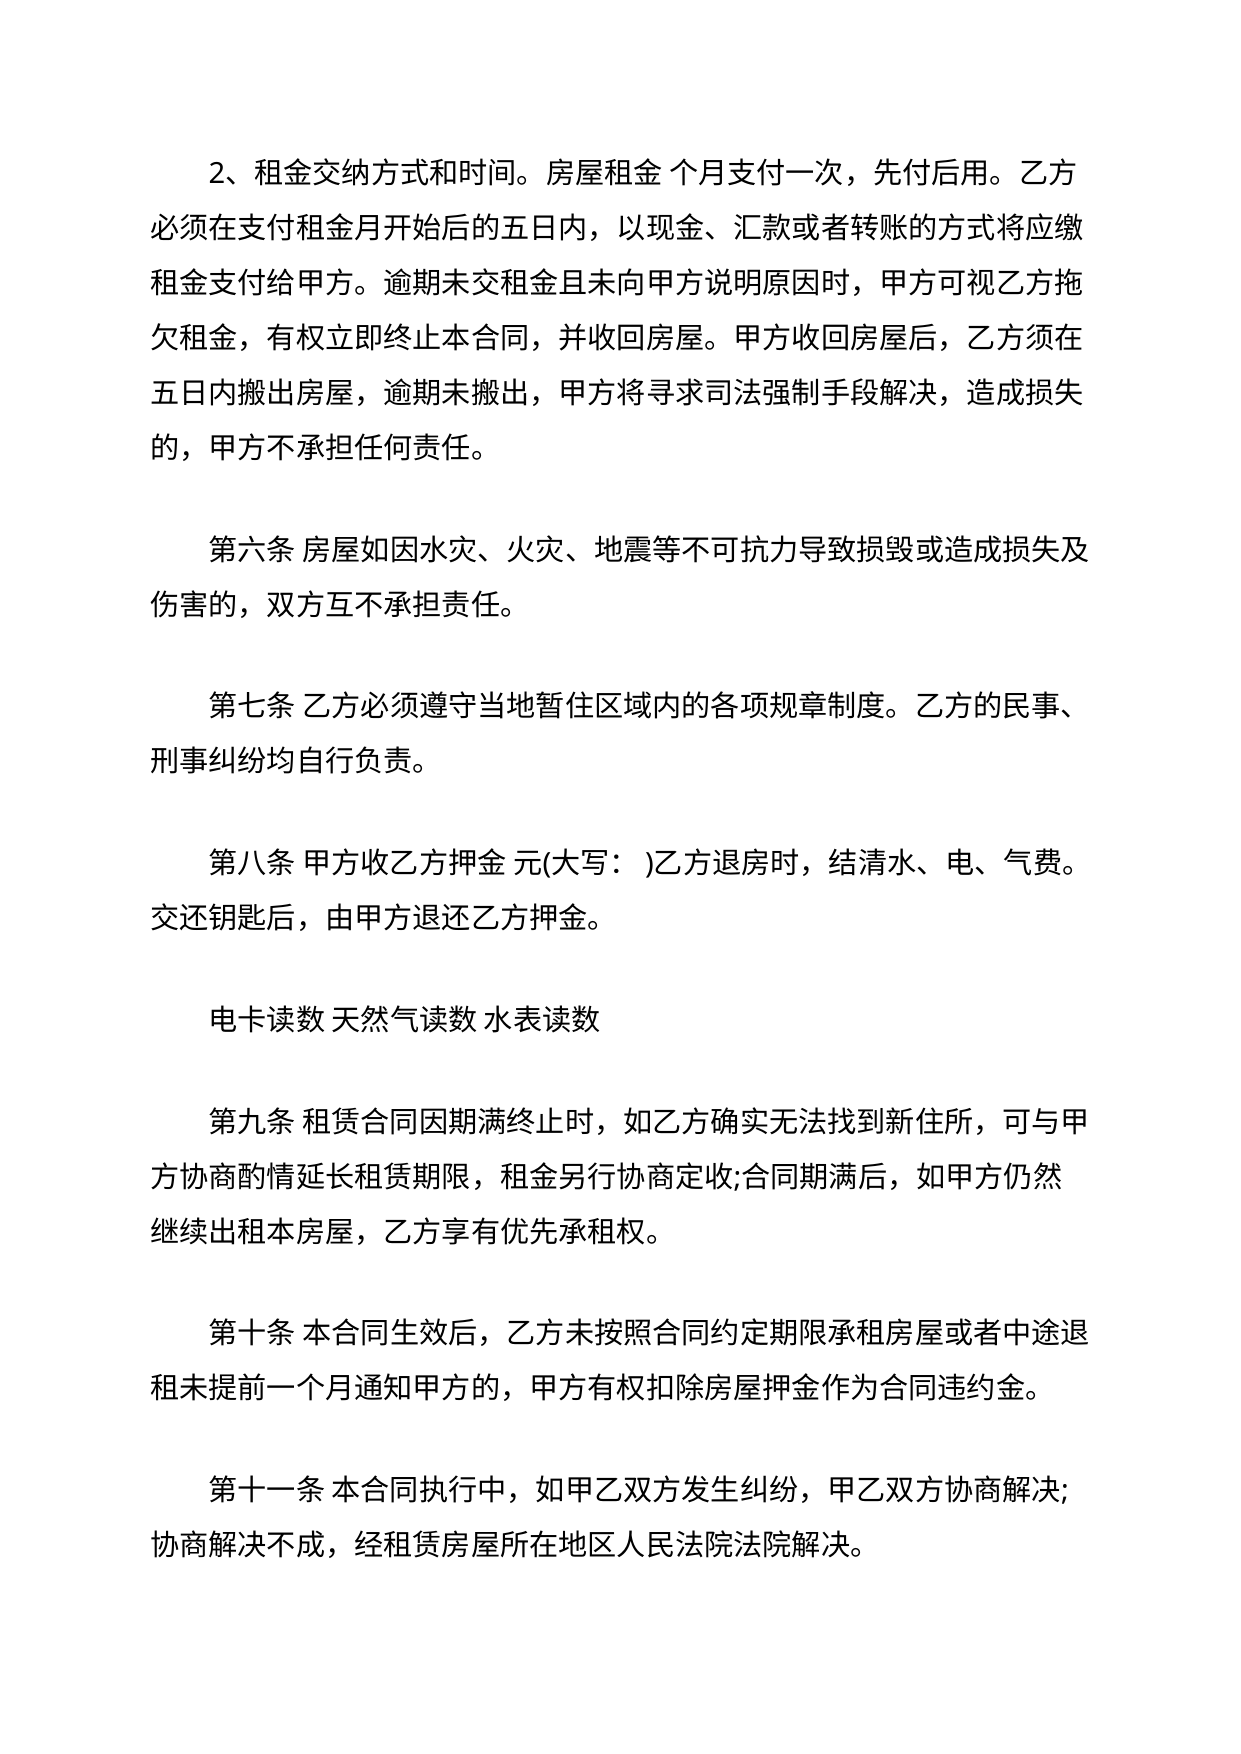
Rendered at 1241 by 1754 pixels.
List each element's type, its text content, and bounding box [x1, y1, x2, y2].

text 第七条 乙方必须遵守当地暂住区域内的各项规章制度。乙方的民事、刑事纠纷均自行负责。 [150, 683, 1090, 780]
text 第十一条 本合同执行中，如甲乙双方发生纠纷，甲乙双方协商解决;协商解决不成，经租赁房屋所在地区人民法院法院解决。 [150, 1467, 1090, 1564]
text 2、租金交纳方式和时间。房屋租金 个月支付一次，先付后用。乙方必须在支付租金月开始后的五日内，以现金、汇款或者转账的方式将应缴租金支付给甲方。逾期未交租金且未向甲方说明原因时，甲方可视乙方拖欠租金，有权立即终止本合同，并收回房屋。甲方收回房屋后，乙方须在五日内搬出房屋，逾期未搬出，甲方将寻求司法强制手段解决，造成损失的，甲方不承担任何责任。 [150, 150, 1090, 467]
text 第八条 甲方收乙方押金 元(大写： )乙方退房时，结清水、电、气费。交还钥匙后，由甲方退还乙方押金。 [150, 840, 1090, 937]
text 第九条 租赁合同因期满终止时，如乙方确实无法找到新住所，可与甲方协商酌情延长租赁期限，租金另行协商定收;合同期满后，如甲方仍然继续出租本房屋，乙方享有优先承租权。 [150, 1098, 1090, 1250]
text 电卡读数 天然气读数 水表读数 [150, 996, 1090, 1039]
text 第六条 房屋如因水灾、火灾、地震等不可抗力导致损毁或造成损失及伤害的，双方互不承担责任。 [150, 526, 1090, 623]
text 第十条 本合同生效后，乙方未按照合同约定期限承租房屋或者中途退租未提前一个月通知甲方的，甲方有权扣除房屋押金作为合同违约金。 [150, 1310, 1090, 1407]
